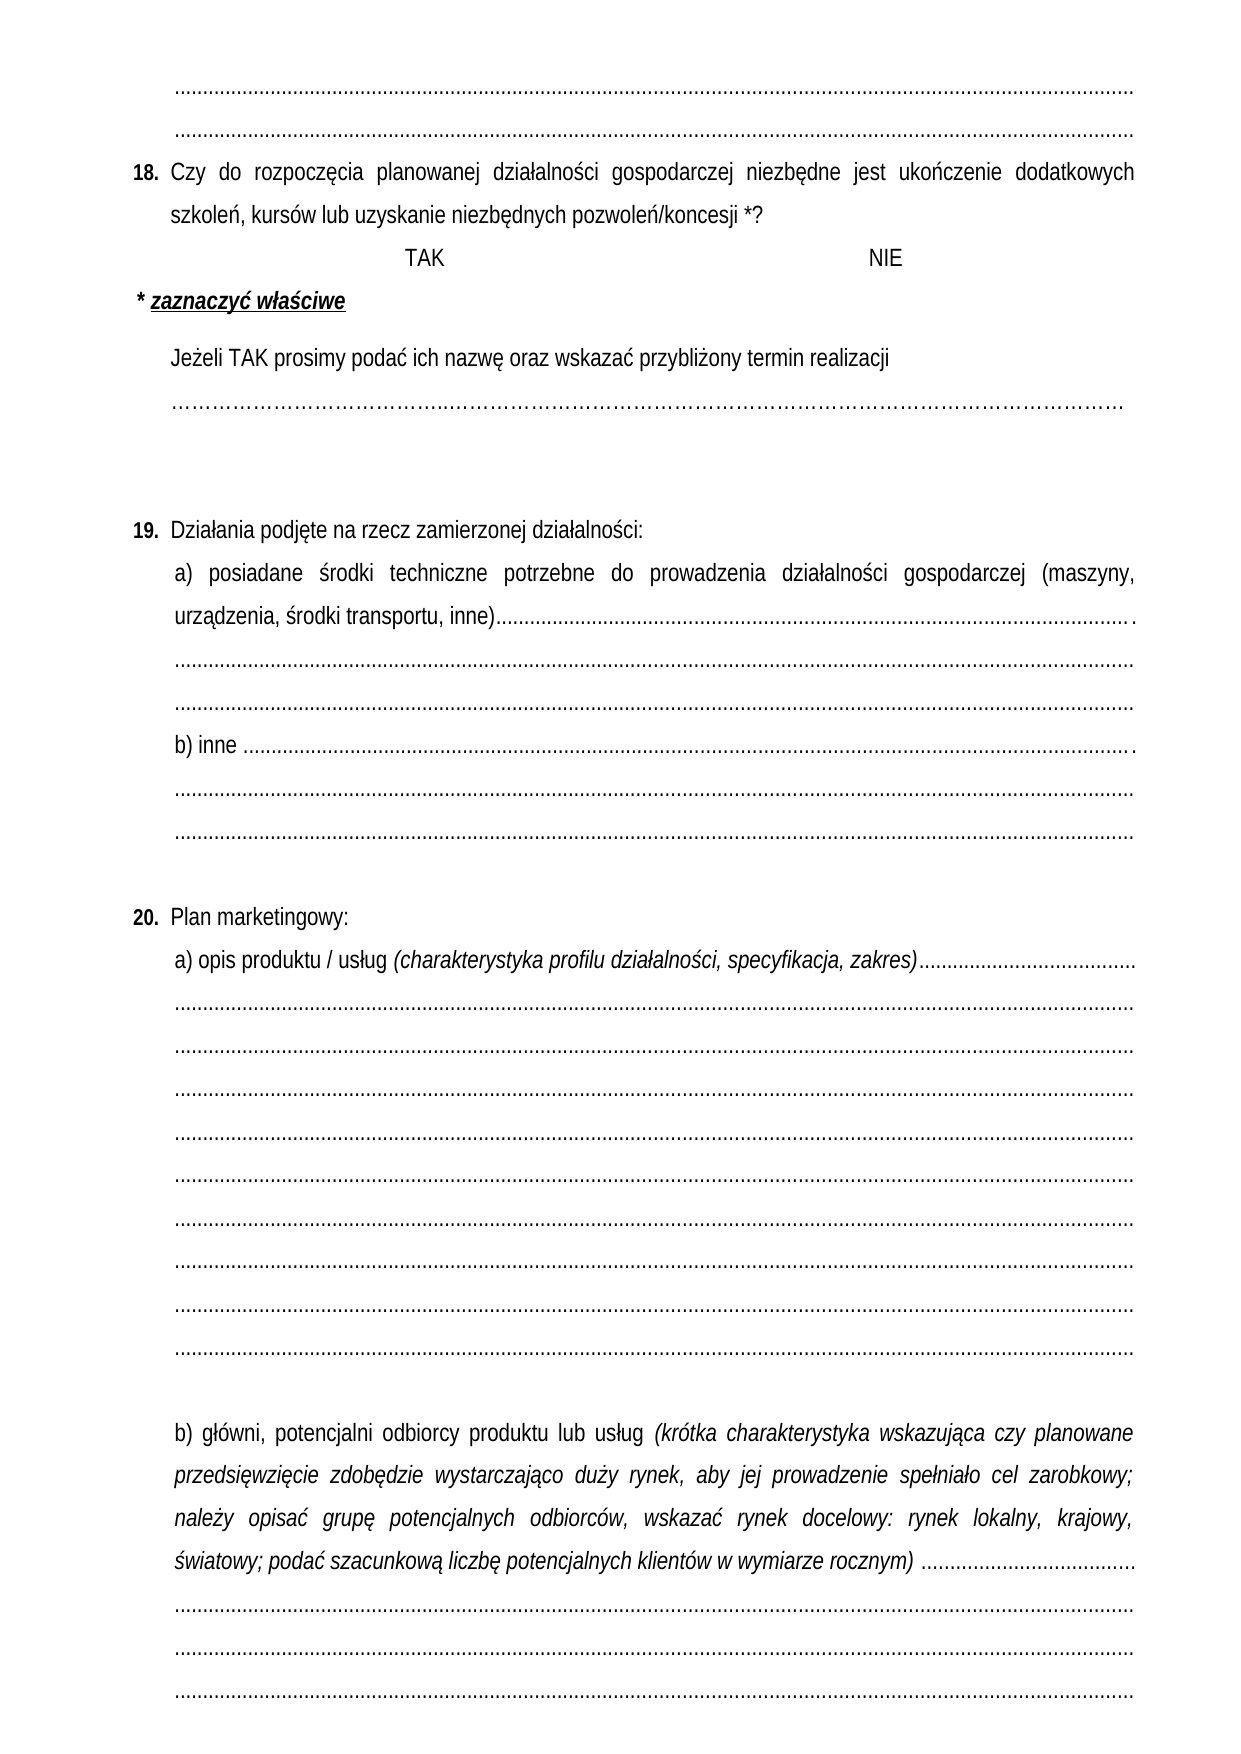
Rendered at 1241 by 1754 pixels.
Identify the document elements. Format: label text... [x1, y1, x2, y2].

text b) główni, potencjalni odbiorcy produktu lub usług (krótka charakterystyka wskazująca czy planowane przedsięwzięcie zdobędzie wystarczająco duży rynek, aby jej prowadzenie spełniało cel zarobkowy; należy opisać grupę potencjalnych odbiorców, wskazać rynek docelowy: rynek lokalny, krajowy, światowy; podać szacunkową liczbę potencjalnych klientów w wymiarze rocznym) [174, 1418, 1137, 1575]
text a) opis produktu / usług (charakterystyka profilu działalności, specyfikacja, zakres) [174, 944, 1137, 973]
text a) posiadane środki techniczne potrzebne do prowadzenia działalności gospodarczej (maszyny, urządzenia, środki transportu, inne) . [174, 558, 1137, 629]
text Jeżeli TAK prosimy podać ich nazwę oraz wskazać przybliżony termin realizacji …………………………………..……………………………………………………………………………………… [170, 343, 1137, 415]
list Plan marketingowy: [133, 902, 1137, 930]
text TAK NIE [170, 243, 1137, 272]
text b) inne . [174, 730, 1137, 758]
list Czy do rozpoczęcia planowanej działalności gospodarczej niezbędne jest ukończenie dodatkowych szkoleń, kursów lub uzyskanie niezbędnych pozwoleń/koncesji *? [133, 157, 1137, 229]
text * zaznaczyć właściwe [137, 286, 1137, 315]
list Działania podjęte na rzecz zamierzonej działalności: [133, 515, 1137, 544]
